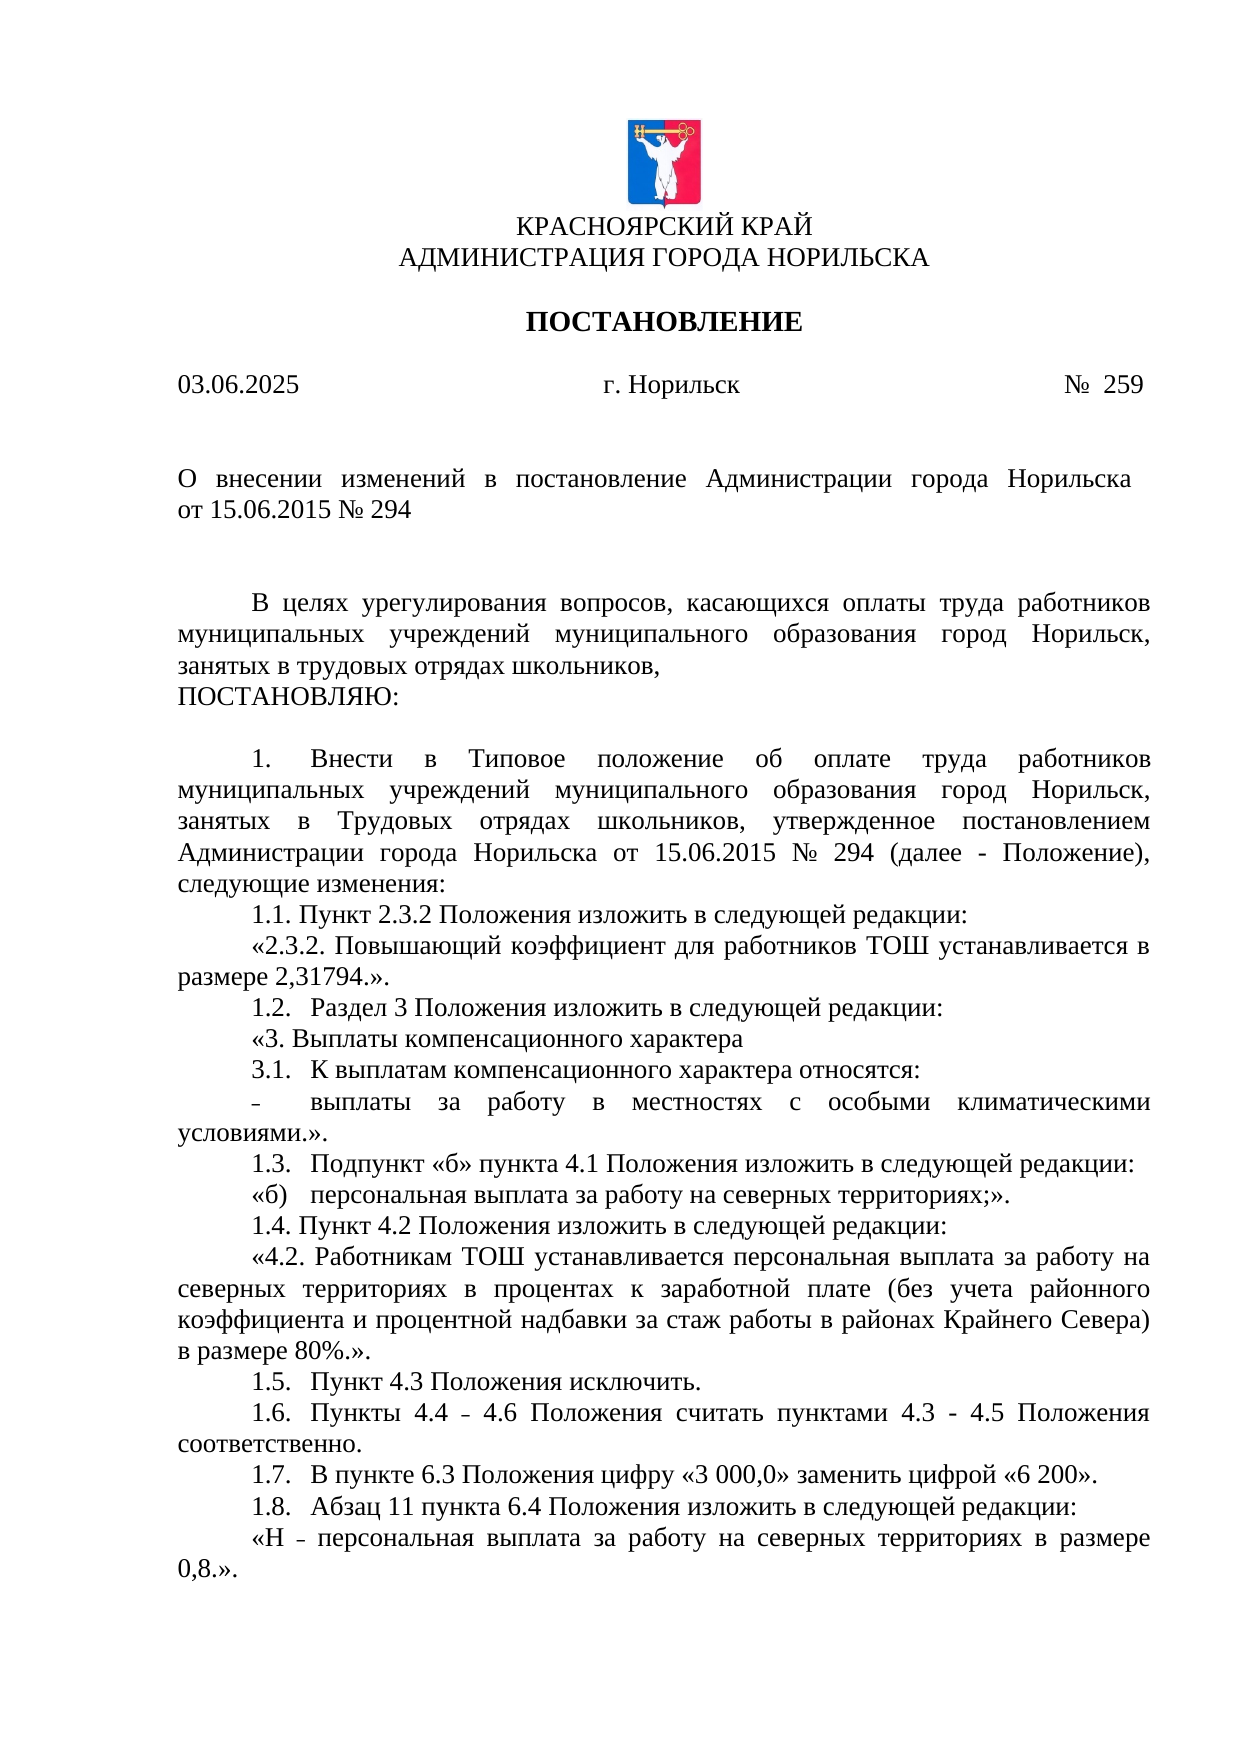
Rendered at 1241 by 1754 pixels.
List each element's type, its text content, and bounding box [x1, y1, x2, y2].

text 1.6. Пункты 4.4 ˗ 4.6 Положения считать пунктами 4.3 - 4.5 Положения соответственно. [177, 1396, 1152, 1458]
text ПОСТАНОВЛЯЮ: [177, 680, 1152, 711]
text «3. Выплаты компенсационного характера [177, 1022, 1152, 1054]
picture [626, 118, 703, 211]
text В целях урегулирования вопросов, касающихся оплаты труда работников муниципальных учреждений муниципального образования город Норильск, занятых в трудовых отрядах школьников, [177, 586, 1152, 680]
text «4.2. Работникам ТОШ устанавливается персональная выплата за работу на северных территориях в процентах к заработной плате (без учета районного коэффициента и процентной надбавки за стаж работы в районах Крайнего Севера) в размере 80%.». [177, 1241, 1152, 1365]
text 1.2. Раздел 3 Положения изложить в следующей редакции: [177, 991, 1152, 1022]
text 1.1. Пункт 2.3.2 Положения изложить в следующей редакции: [177, 898, 1152, 929]
text 1.5. Пункт 4.3 Положения исключить. [177, 1365, 1152, 1396]
text 1. Внести в Типовое положение об оплате труда работников муниципальных учреждений муниципального образования город Норильск, занятых в Трудовых отрядах школьников, утвержденное постановлением Администрации города Норильска от 15.06.2015 № 294 (далее - Положение), следующие изменения: [177, 742, 1152, 898]
text 03.06.2025 г. Норильск № 259 [177, 368, 1152, 399]
text ˗ выплаты за работу в местностях с особыми климатическими условиями.». [177, 1085, 1152, 1147]
text ПОСТАНОВЛЕНИЕ [177, 304, 1152, 337]
text КРАСНОЯРСКИЙ КРАЙ [177, 210, 1152, 241]
text АДМИНИСТРАЦИЯ ГОРОДА НОРИЛЬСКА [177, 241, 1152, 273]
text 1.8. Абзац 11 пункта 6.4 Положения изложить в следующей редакции: [177, 1490, 1152, 1521]
text «Н ˗ персональная выплата за работу на северных территориях в размере 0,8.». [177, 1521, 1152, 1583]
text 1.7. В пункте 6.3 Положения цифру «3 000,0» заменить цифрой «6 200». [177, 1458, 1152, 1490]
text 1.4. Пункт 4.2 Положения изложить в следующей редакции: [177, 1209, 1152, 1241]
text О внесении изменений в постановление Администрации города Норильска от 15.06.2015 № 294 [177, 462, 1152, 524]
text 1.3. Подпункт «б» пункта 4.1 Положения изложить в следующей редакции: [177, 1147, 1152, 1178]
text «б) персональная выплата за работу на северных территориях;». [177, 1178, 1152, 1209]
text 3.1. К выплатам компенсационного характера относятся: [177, 1054, 1152, 1085]
text «2.3.2. Повышающий коэффициент для работников ТОШ устанавливается в размере 2,31794.». [177, 929, 1152, 991]
